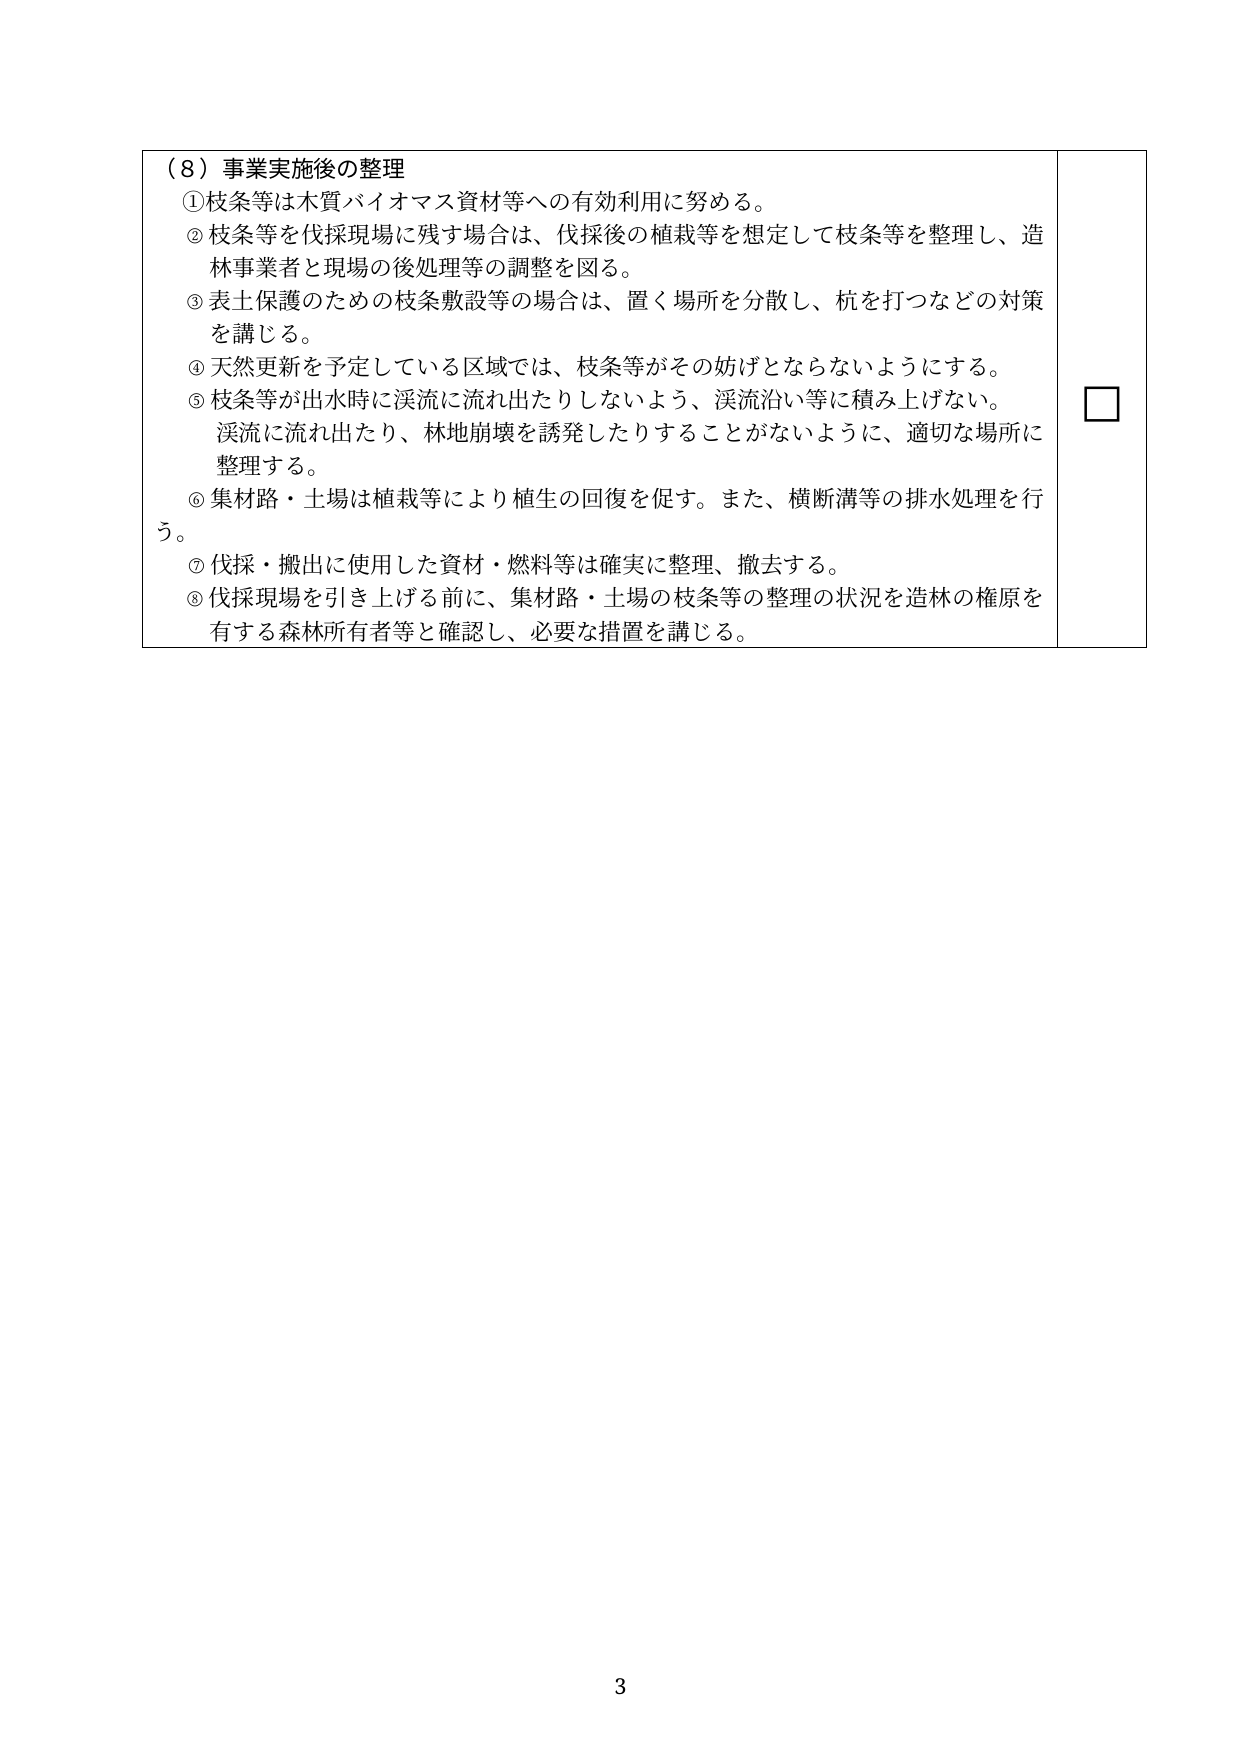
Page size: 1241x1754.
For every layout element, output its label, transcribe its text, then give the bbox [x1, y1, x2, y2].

table_cell （８）事業実施後の整理 ①枝条等は木質バイオマス資材等への有効利用に努める。 ②枝条等を伐採現場に残す場合は、伐採後の植栽等を想定して枝条等を整理し、造林事業者と現場の後処理等の調整を図る。 ③表土保護のための枝条敷設等の場合は、置く場所を分散し、杭を打つなどの対策を講じる。 ④天然更新を予定している区域では、枝条等がその妨げとならないようにする。 ⑤枝条等が出水時に渓流に流れ出たりしないよう、渓流沿い等に積み上げない。 渓流に流れ出たり、林地崩壊を誘発したりすることがないように、適切な場所に整理する。 ⑥集材路・土場は植栽等により植生の回復を促す。また、横断溝等の排水処理を行う。 ⑦伐採・搬出に使用した資材・燃料等は確実に整理、撤去する。 ⑧伐採現場を引き上げる前に、集材路・土場の枝条等の整理の状況を造林の権原を有する森林所有者等と確認し、必要な措置を講じる。 [143, 151, 1057, 647]
table_cell □ [1058, 151, 1146, 647]
